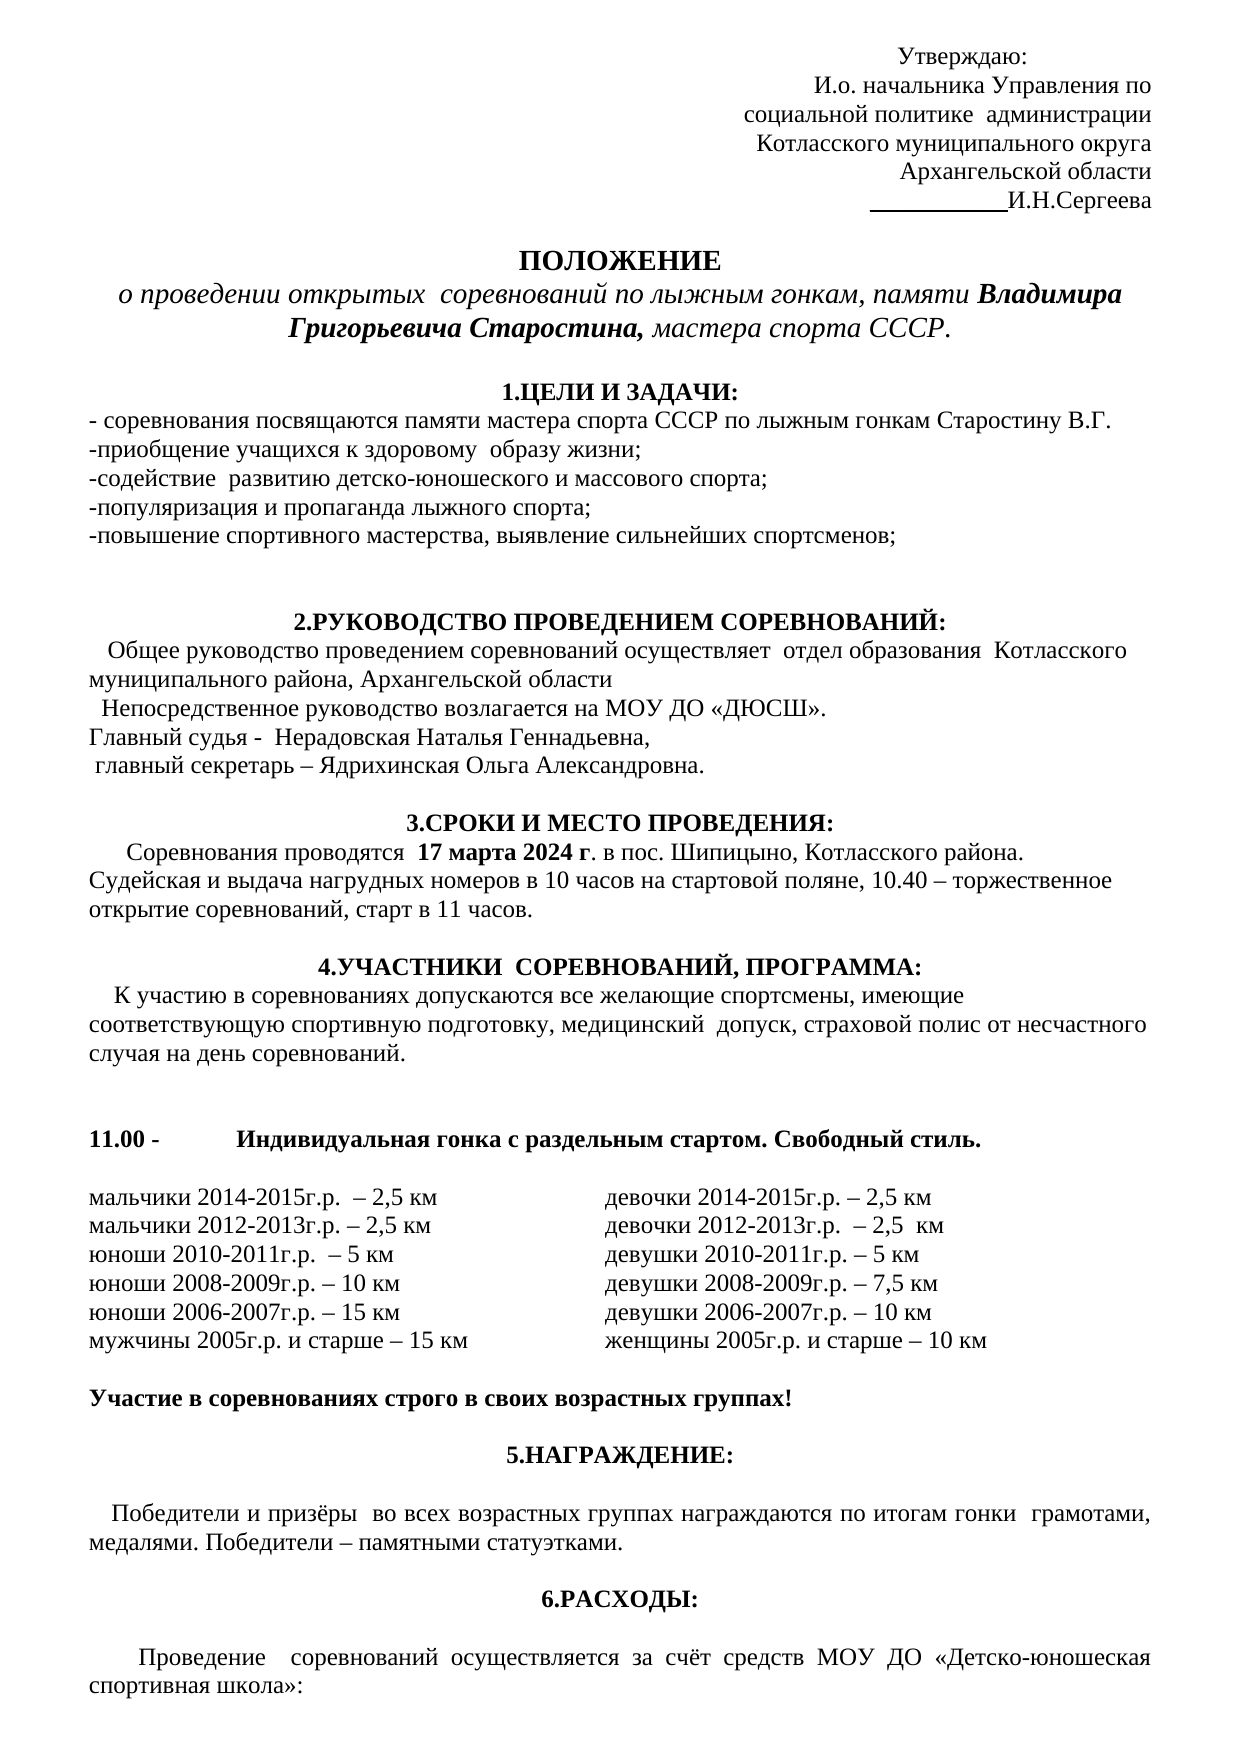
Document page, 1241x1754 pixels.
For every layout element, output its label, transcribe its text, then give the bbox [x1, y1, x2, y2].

text мальчики 2014-2015г.р. – 2,5 км девочки 2014-2015г.р. – 2,5 км [89, 1182, 1152, 1211]
text - соревнования посвящаются памяти мастера спорта СССР по лыжным гонкам Старостину В.Г. [89, 406, 1152, 434]
text ПОЛОЖЕНИЕ [89, 243, 1152, 276]
text -популяризация и пропаганда лыжного спорта; [89, 492, 1152, 521]
text Котласского муниципального округа [89, 128, 1152, 156]
text главный секретарь – Ядрихинская Ольга Александровна. [89, 751, 1152, 779]
text социальной политике администрации [89, 99, 1152, 128]
text Проведение соревнований осуществляется за счёт средств МОУ ДО «Детско-юношеская спортивная школа»: [89, 1642, 1152, 1699]
text К участию в соревнованиях допускаются все желающие спортсмены, имеющие соответствующую спортивную подготовку, медицинский допуск, страховой полис от несчастного случая на день соревнований. [89, 981, 1152, 1067]
text 11.00 - Индивидуальная гонка с раздельным стартом. Свободный стиль. [89, 1124, 1152, 1153]
text 5.НАГРАЖДЕНИЕ: [89, 1441, 1152, 1469]
text 3.СРОКИ И МЕСТО ПРОВЕДЕНИЯ: [89, 808, 1152, 837]
text -повышение спортивного мастерства, выявление сильнейших спортсменов; [89, 521, 1152, 549]
text Победители и призёры во всех возрастных группах награждаются по итогам гонки грамотами, медалями. Победители – памятными статуэтками. [89, 1498, 1152, 1556]
text Непосредственное руководство возлагается на МОУ ДО «ДЮСШ». [89, 693, 1152, 722]
text И.о. начальника Управления по [89, 70, 1152, 99]
text юноши 2008-2009г.р. – 10 км девушки 2008-2009г.р. – 7,5 км [89, 1268, 1152, 1297]
text 6.РАСХОДЫ: [89, 1584, 1152, 1613]
text 2.РУКОВОДСТВО ПРОВЕДЕНИЕМ СОРЕВНОВАНИЙ: [89, 607, 1152, 636]
text мужчины 2005г.р. и старше – 15 км женщины 2005г.р. и старше – 10 км [89, 1326, 1152, 1354]
text -содействие развитию детско-юношеского и массового спорта; [89, 463, 1152, 492]
text юноши 2006-2007г.р. – 15 км девушки 2006-2007г.р. – 10 км [89, 1297, 1152, 1326]
text Соревнования проводятся 17 марта 2024 г. в пос. Шипицыно, Котласского района. [89, 837, 1152, 866]
text о проведении открытых соревнований по лыжным гонкам, памяти Владимира Григорьевича Старостина, мастера спорта СССР. [89, 276, 1152, 343]
text Утверждаю: [89, 41, 1152, 70]
text Общее руководство проведением соревнований осуществляет отдел образования Котласского муниципального района, Архангельской области [89, 636, 1152, 693]
text Главный судья - Нерадовская Наталья Геннадьевна, [89, 722, 1152, 751]
text 1.ЦЕЛИ И ЗАДАЧИ: [89, 377, 1152, 406]
text -приобщение учащихся к здоровому образу жизни; [89, 434, 1152, 463]
text Судейская и выдача нагрудных номеров в 10 часов на стартовой поляне, 10.40 – торжественное открытие соревнований, старт в 11 часов. [89, 866, 1152, 923]
text Архангельской области [89, 156, 1152, 185]
text 4.УЧАСТНИКИ СОРЕВНОВАНИЙ, ПРОГРАММА: [89, 952, 1152, 981]
text _ ______ И.Н.Сергеева [89, 185, 1152, 214]
text юноши 2010-2011г.р. – 5 км девушки 2010-2011г.р. – 5 км [89, 1239, 1152, 1268]
text Участие в соревнованиях строго в своих возрастных группах! [89, 1383, 1152, 1412]
text мальчики 2012-2013г.р. – 2,5 км девочки 2012-2013г.р. – 2,5 км [89, 1211, 1152, 1239]
